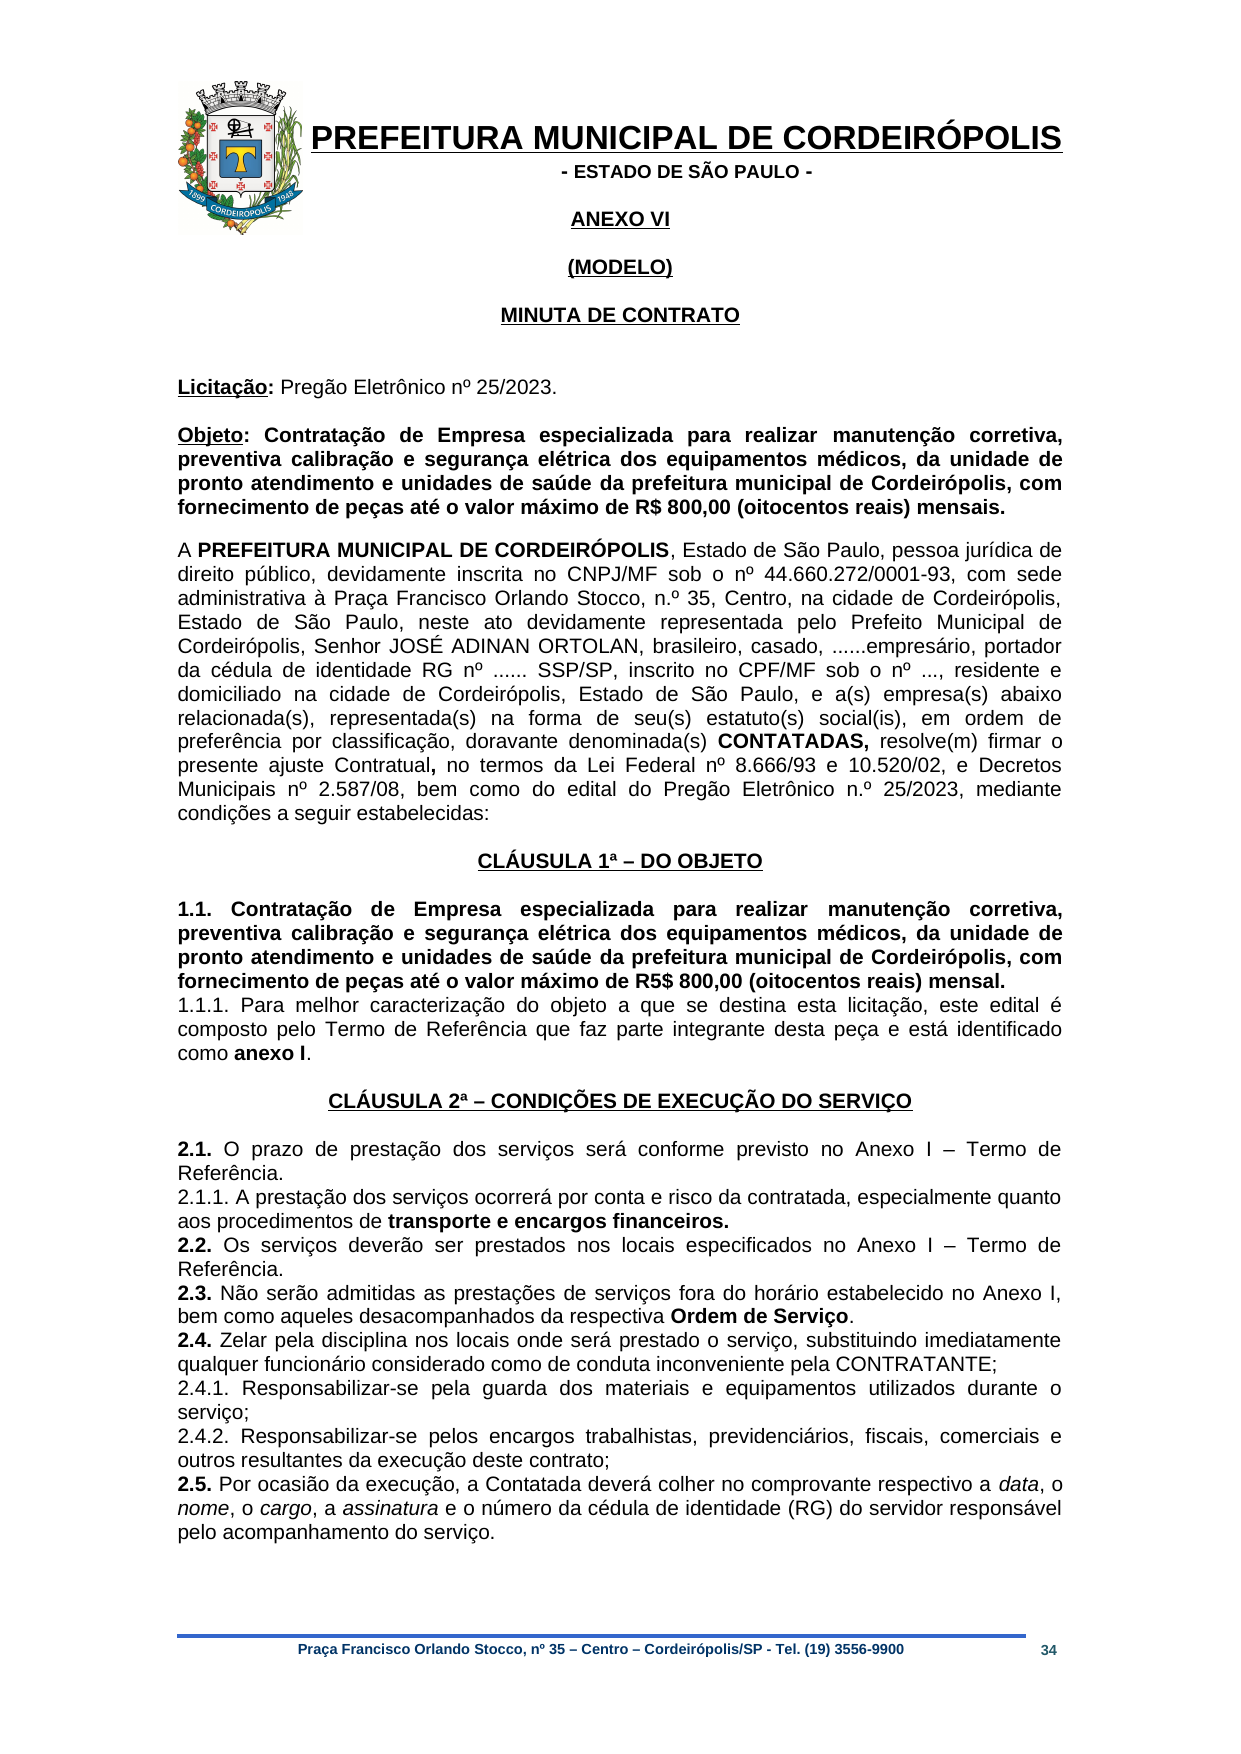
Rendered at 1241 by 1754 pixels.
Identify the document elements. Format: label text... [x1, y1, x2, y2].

title Objeto: Contratação de Empresa especializada para realizar manutenção corretiva, preventiva calibração e segurança elétrica dos equipamentos médicos, da unidade de pronto atendimento e unidades de saúde da prefeitura municipal de Cordeirópolis, com fornecimento de peças até o valor máximo de R$ 800,00 (oitocentos reais) mensais. [177, 423, 1063, 518]
text 2.4.2. Responsabilizar-se pelos encargos trabalhistas, previdenciários, fiscais, comerciais e outros resultantes da execução deste contrato; [177, 1424, 1063, 1472]
text 2.4. Zelar pela disciplina nos locais onde será prestado o serviço, substituindo imediatamente qualquer funcionário considerado como de conduta inconveniente pela CONTRATANTE; [177, 1328, 1063, 1376]
text ANEXO VI [177, 207, 1063, 231]
title CLÁUSULA 2ª – CONDIÇÕES DE EXECUÇÃO DO SERVIÇO [177, 1089, 1063, 1113]
text Licitação: Pregão Eletrônico nº 25/2023. [177, 375, 1063, 399]
title 1.1. Contratação de Empresa especializada para realizar manutenção corretiva, preventiva calibração e segurança elétrica dos equipamentos médicos, da unidade de pronto atendimento e unidades de saúde da prefeitura municipal de Cordeirópolis, com fornecimento de peças até o valor máximo de R5$ 800,00 (oitocentos reais) mensal. [177, 897, 1063, 993]
title A PREFEITURA MUNICIPAL DE CORDEIRÓPOLIS, Estado de São Paulo, pessoa jurídica de direito público, devidamente inscrita no CNPJ/MF sob o nº 44.660.272/0001-93, com sede administrativa à Praça Francisco Orlando Stocco, n.º 35, Centro, na cidade de Cordeirópolis, Estado de São Paulo, neste ato devidamente representada pelo Prefeito Municipal de Cordeirópolis, Senhor JOSÉ ADINAN ORTOLAN, brasileiro, casado, ......empresário, portador da cédula de identidade RG nº ...... SSP/SP, inscrito no CPF/MF sob o nº ..., residente e domiciliado na cidade de Cordeirópolis, Estado de São Paulo, e a(s) empresa(s) abaixo relacionada(s), representada(s) na forma de seu(s) estatuto(s) social(is), em ordem de preferência por classificação, doravante denominada(s) CONTATADAS, resolve(m) firmar o presente ajuste Contratual, no termos da Lei Federal nº 8.666/93 e 10.520/02, e Decretos Municipais nº 2.587/08, bem como do edital do Pregão Eletrônico n.º 25/2023, mediante condições a seguir estabelecidas: [177, 538, 1063, 825]
picture [178, 81, 303, 207]
text 2.4.1. Responsabilizar-se pela guarda dos materiais e equipamentos utilizados durante o serviço; [177, 1376, 1063, 1424]
picture [178, 231, 303, 235]
title CLÁUSULA 1ª – DO OBJETO [177, 849, 1063, 873]
text 2.2. Os serviços deverão ser prestados nos locais especificados no Anexo I – Termo de Referência. [177, 1232, 1063, 1280]
title (MODELO) [177, 255, 1063, 279]
title 2.5. Por ocasião da execução, a Contatada deverá colher no comprovante respectivo a data, o nome, o cargo, a assinatura e o número da cédula de identidade (RG) do servidor responsável pelo acompanhamento do serviço. [177, 1472, 1063, 1544]
text 2.1.1. A prestação dos serviços ocorrerá por conta e risco da contratada, especialmente quanto aos procedimentos de transporte e encargos financeiros. [177, 1184, 1063, 1232]
text 2.1. O prazo de prestação dos serviços será conforme previsto no Anexo I – Termo de Referência. [177, 1137, 1063, 1184]
text MINUTA DE CONTRATO [177, 303, 1063, 327]
text 2.3. Não serão admitidas as prestações de serviços fora do horário estabelecido no Anexo I, bem como aqueles desacompanhados da respectiva Ordem de Serviço. [177, 1280, 1063, 1328]
text 1.1.1. Para melhor caracterização do objeto a que se destina esta licitação, este edital é composto pelo Termo de Referência que faz parte integrante desta peça e está identificado como anexo I. [177, 993, 1063, 1065]
